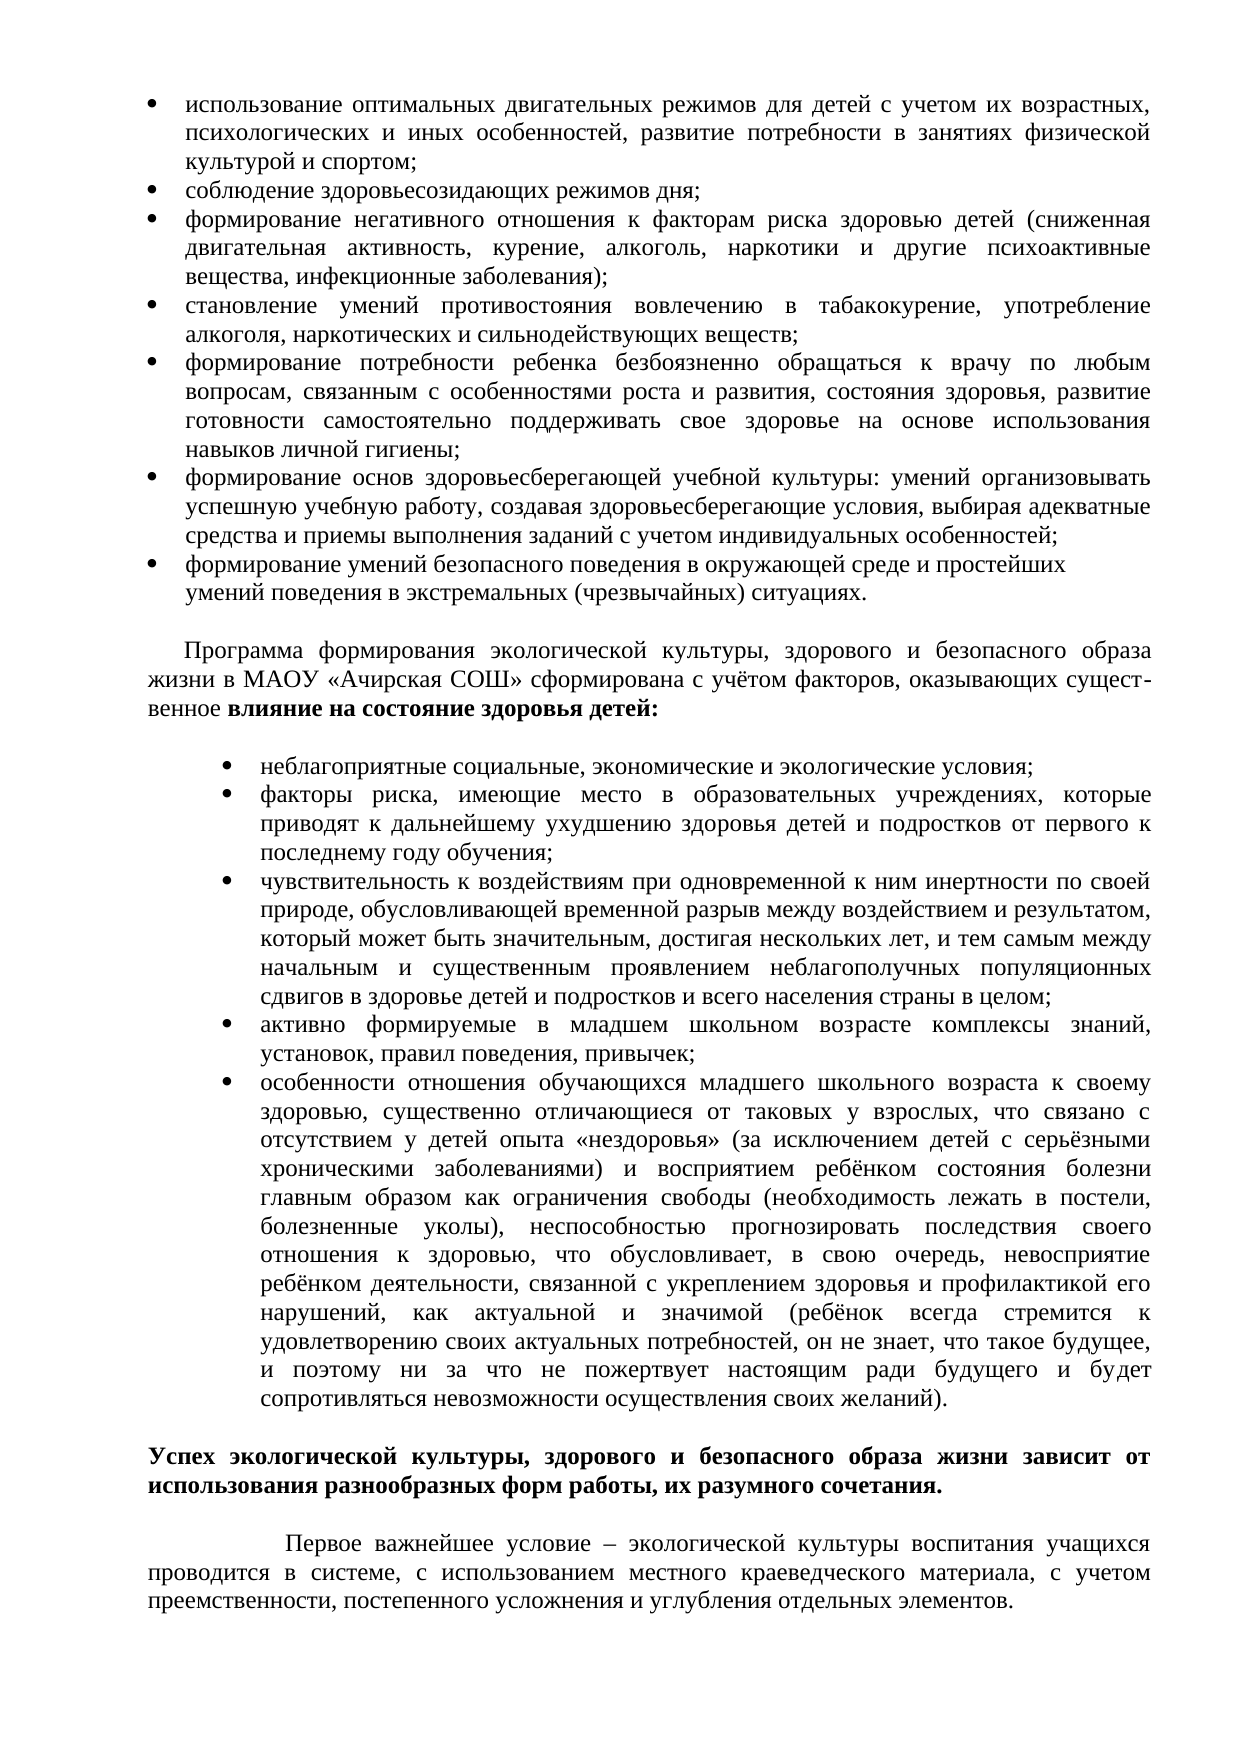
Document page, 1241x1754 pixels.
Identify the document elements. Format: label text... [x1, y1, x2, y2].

list становление умений противостояния вовлечению в табакокурение, употребление алкоголя, наркотических и сильнодействующих веществ; [148, 290, 1152, 347]
list неблагоприятные социальные, экономические и экологические условия; [223, 751, 1152, 779]
list формирование умений безопасного поведения в окружающей среде и простейших умений поведения в экстремальных (чрезвычайных) ситуациях. [148, 549, 1152, 606]
list формирование потребности ребенка безбоязненно обращаться к врачу по любым вопросам, связанным с особенностями роста и развития, состояния здоровья, развитие готовности самостоятельно поддерживать свое здоровье на основе использования навыков личной гигиены; [148, 347, 1152, 462]
text Первое важнейшее условие – экологической культуры воспитания учащихся проводится в системе, с использованием местного краеведческого материала, с учетом преемственности, постепенного усложнения и углубления отдельных элементов. [148, 1528, 1152, 1614]
list факторы риска, имеющие место в образовательных учреждениях, которые приводят к дальнейшему ухудшению здоровья детей и подростков от первого к последнему году обучения; [223, 779, 1152, 866]
list использование оптимальных двигательных режимов для детей с учетом их возрастных, психологических и иных особенностей, развитие потребности в занятиях физической культурой и спортом; [148, 89, 1152, 175]
list формирование основ здоровьесберегающей учебной культуры: умений организовывать успешную учебную работу, создавая здоровьесберегающие условия, выбирая адекватные средства и приемы выполнения заданий с учетом индивидуальных особенностей; [148, 462, 1152, 549]
list формирование негативного отношения к факторам риска здоровью детей (сниженная двигательная активность, курение, алкоголь, наркотики и другие психоактивные вещества, инфекционные заболевания); [148, 204, 1152, 290]
list соблюдение здоровьесозидающих режимов дня; [148, 175, 1152, 204]
list чувствительность к воздействиям при одновременной к ним инертности по своей природе, обусловливающей временной разрыв между воздействием и результатом, который может быть значительным, достигая нескольких лет, и тем самым между начальным и существенным проявлением неблагополучных популяционных сдвигов в здоровье детей и подростков и всего населения страны в целом; [223, 866, 1152, 1009]
text Программа формирования экологической культуры, здорового и безопасного образа жизни в МАОУ «Ачирская СОШ» сформирована с учётом факторов, оказывающих существенное влияние на состояние здоровья детей: [148, 635, 1152, 722]
list активно формируемые в младшем школьном возрасте комплексы знаний, установок, правил поведения, привычек; [223, 1009, 1152, 1067]
text Успех экологической культуры, здорового и безопасного образа жизни зависит от использования разнообразных форм работы, их разумного сочетания. [148, 1441, 1152, 1499]
list особенности отношения обучающихся младшего школьного возраста к своему здоровью, существенно отличающиеся от таковых у взрослых, что связано с отсутствием у детей опыта «нездоровья» (за исключением детей с серьёзными хроническими заболеваниями) и восприятием ребёнком состояния болезни главным образом как ограничения свободы (необходимость лежать в постели, болезненные уколы), неспособностью прогнозировать последствия своего отношения к здоровью, что обусловливает, в свою очередь, невосприятие ребёнком деятельности, связанной с укреплением здоровья и профилактикой его нарушений, как актуальной и значимой (ребёнок всегда стремится к удовлетворению своих актуальных потребностей, он не знает, что такое будущее, и поэтому ни за что не пожертвует настоящим ради будущего и будет сопротивляться невозможности осуществления своих желаний). [223, 1067, 1152, 1412]
